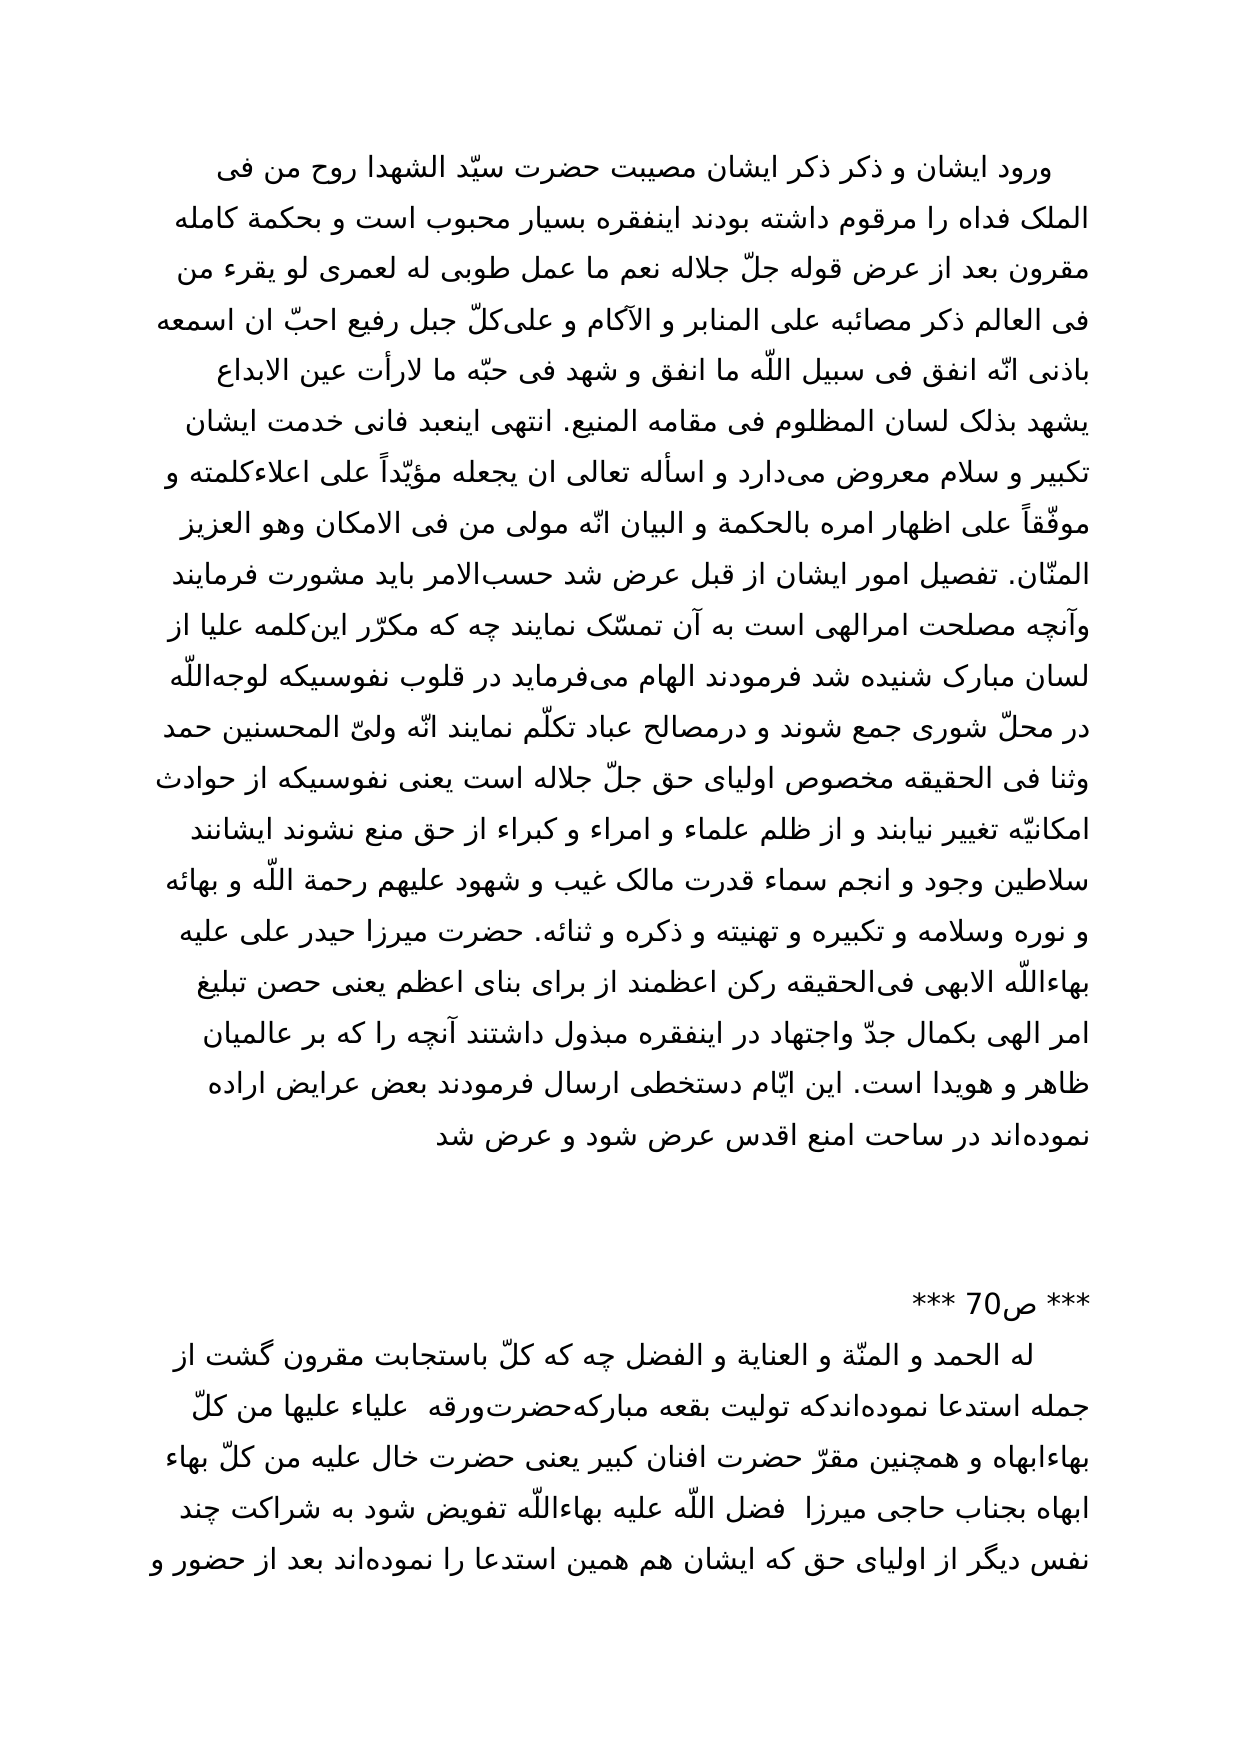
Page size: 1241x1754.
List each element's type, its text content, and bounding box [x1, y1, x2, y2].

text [150, 1339, 1090, 1576]
text ورود ايشان و ذکر ذکر ايشان مصيبت حضرت سيّد الشهدا روح من فى الملک فداه را مرقوم داشته بودند اينفقره بسيار محبوب است و بحکمة کامله مقرون بعد از عرض قوله جلّ جلاله نعم ما عمل طوبى له لعمرى لو ‌يقرء من فى العالم ذکر مصائبه علی المنابر و الآکام و علی‌کلّ جبل رفيع احبّ ان اسمعه باذنى انّه انفق فى سبيل اللّه ما انفق و شهد فى حبّه ما‌ لا‌رأت عين الابداع يشهد بذلک لسان المظلوم فى مقامه المنيع. انتهى اينعبد فانى خدمت ايشان تکبير و سلام معروض مى‌دارد و اسأله تعالی ان يجعله مؤيّداً علی اعلاء‌کلمته و موفّقاً علی اظهار امره بالحکمة و البيان انّه مولی من فى الامکان و‌هو العزيز المنّان. تفصيل امور ايشان از قبل عرض شد حسب‌الامر بايد مشورت فرمايند و‌آنچه مصلحت امر‌الهى است به ‌آن تمسّک نمايند چه‌ که مکرّر اين‌کلمه عليا از ‌لسان مبارک شنيده شد فرمودند الهام مى‌فرمايد در قلوب نفوسىیکه لوجه‌اللّه در محلّ شورى جمع شوند و در‌مصالح عباد تکلّم نمايند انّه ولىّ المحسنين حمد وثنا فى الحقيقه مخصوص اولياى حق جلّ جلاله است يعنى نفوسىیکه از حوادث امکانيّه تغيير نيابند و از ظلم علماء و امراء و کبراء از حق منع نشوند ايشانند سلاطين وجود و انجم سماء قدرت مالک غيب و شهود عليهم رحمة اللّه و بهائه و نوره وسلامه و تکبيره و تهنيته و ذکره و ثنائه. حضرت ميرزا‌ حيدر علی عليه بهاء‌اللّه‌ الابهى فى‌الحقيقه رکن اعظمند از براى بناى اعظم يعنى حصن تبليغ امر الهى بکمال جدّ و‌اجتهاد در ‌اينفقره مبذول داشتند آنچه را که بر عالميان ظاهر و هويدا است. اين ايّام دستخطى ارسال فرمودند بعض عرايض اراده نموده‌اند در ساحت امنع اقدس عرض شود و عرض شد [150, 150, 1090, 1152]
text *** ص70 *** [150, 1288, 1090, 1322]
